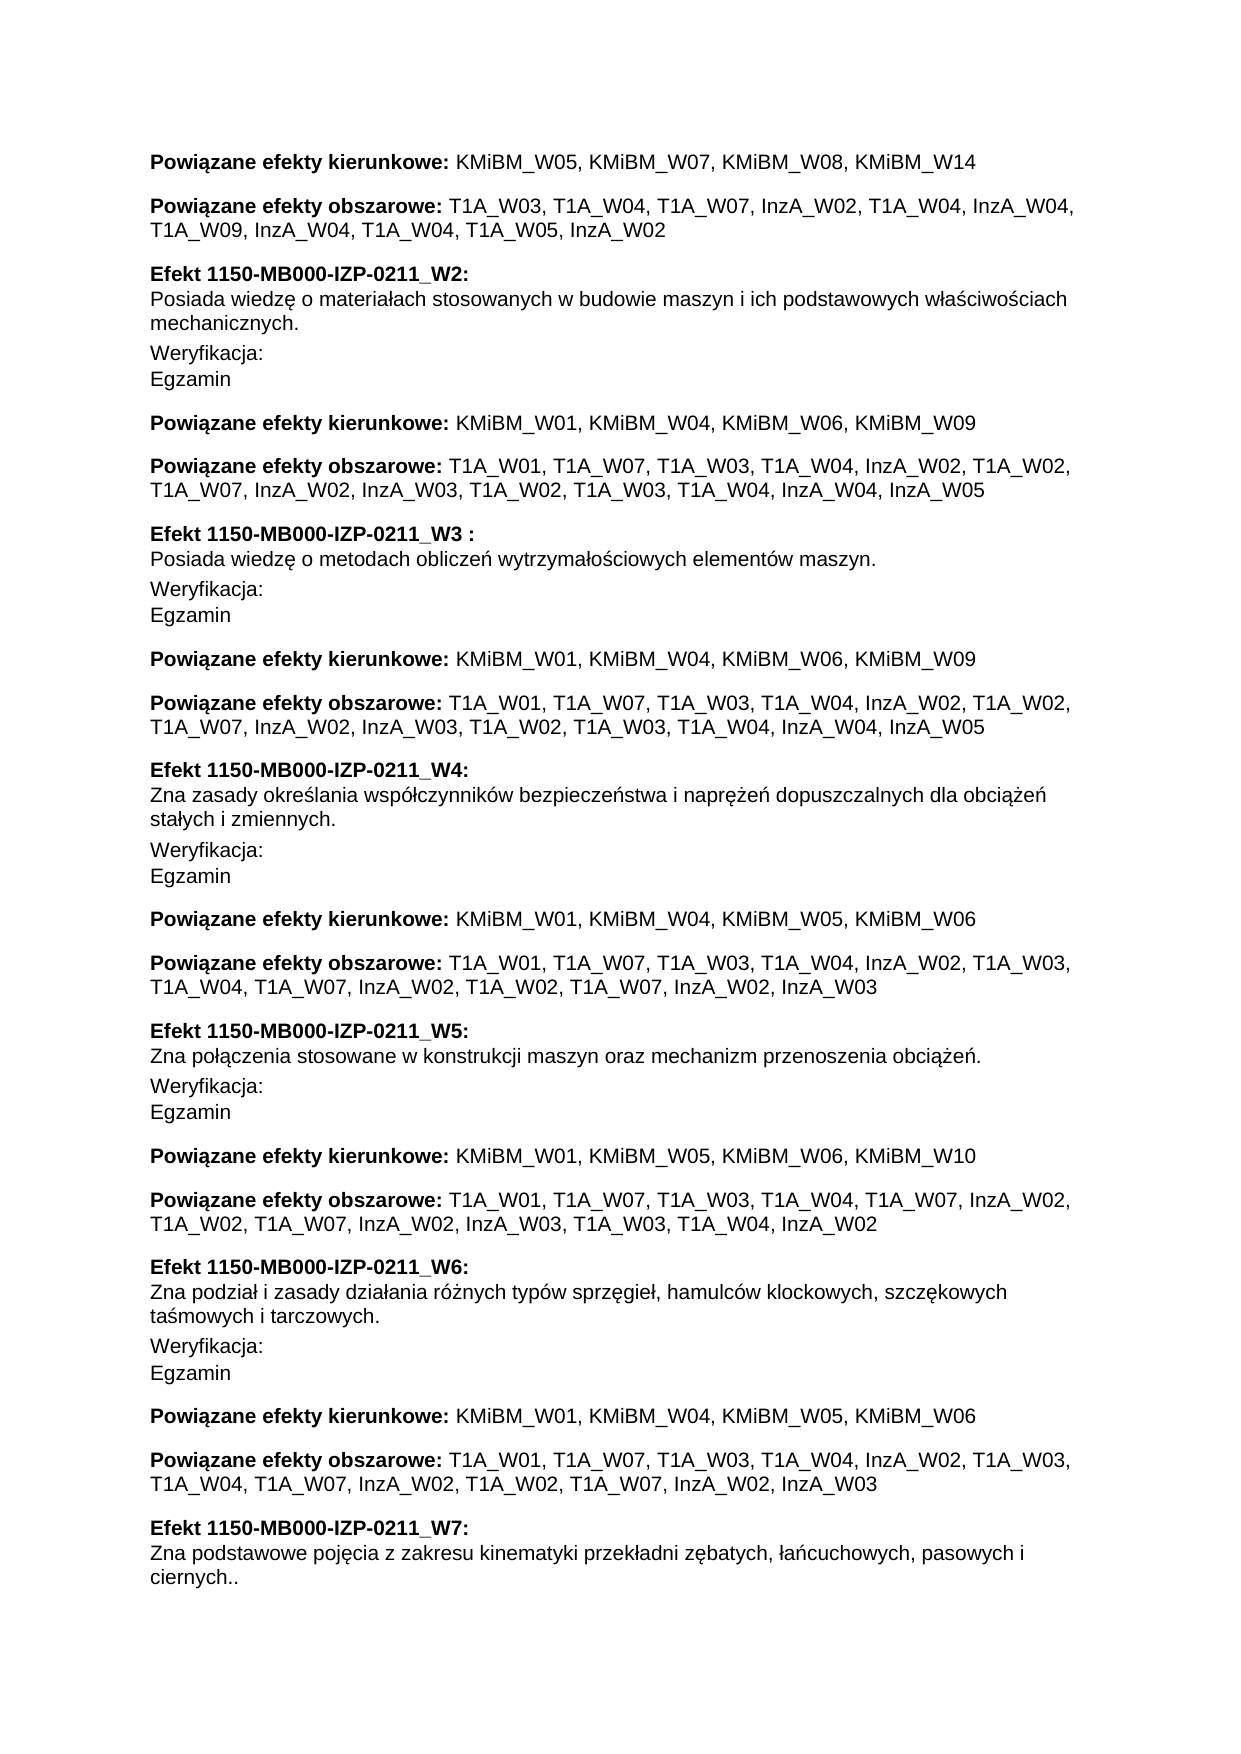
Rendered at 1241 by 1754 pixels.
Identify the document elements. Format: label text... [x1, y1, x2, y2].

text Powiązane efekty kierunkowe: KMiBM_W01, KMiBM_W05, KMiBM_W06, KMiBM_W10 [150, 1144, 1090, 1168]
text Zna zasady określania współczynników bezpieczeństwa i naprężeń dopuszczalnych dla obciążeń stałych i zmiennych. [150, 783, 1090, 831]
text Egzamin [150, 1100, 1090, 1124]
text Powiązane efekty kierunkowe: KMiBM_W01, KMiBM_W04, KMiBM_W06, KMiBM_W09 [150, 410, 1090, 434]
text Efekt 1150-MB000-IZP-0211_W5: [150, 1019, 1090, 1043]
text Zna połączenia stosowane w konstrukcji maszyn oraz mechanizm przenoszenia obciążeń. [150, 1044, 1090, 1068]
text Posiada wiedzę o materiałach stosowanych w budowie maszyn i ich podstawowych właściwościach mechanicznych. [150, 286, 1090, 334]
text Powiązane efekty obszarowe: T1A_W01, T1A_W07, T1A_W03, T1A_W04, InzA_W02, T1A_W02, T1A_W07, InzA_W02, InzA_W03, T1A_W02, T1A_W03, T1A_W04, InzA_W04, InzA_W05 [150, 454, 1090, 502]
text Weryfikacja: [150, 1074, 1090, 1098]
text Powiązane efekty obszarowe: T1A_W01, T1A_W07, T1A_W03, T1A_W04, InzA_W02, T1A_W02, T1A_W07, InzA_W02, InzA_W03, T1A_W02, T1A_W03, T1A_W04, InzA_W04, InzA_W05 [150, 691, 1090, 738]
text Weryfikacja: [150, 837, 1090, 861]
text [150, 1448, 1090, 1496]
text Zna podstawowe pojęcia z zakresu kinematyki przekładni zębatych, łańcuchowych, pasowych i ciernych.. [150, 1541, 1090, 1588]
text Weryfikacja: [150, 341, 1090, 364]
text Weryfikacja: [150, 577, 1090, 601]
text Efekt 1150-MB000-IZP-0211_W4: [150, 758, 1090, 782]
text Efekt 1150-MB000-IZP-0211_W2: [150, 261, 1090, 285]
text Powiązane efekty obszarowe: T1A_W01, T1A_W07, T1A_W03, T1A_W04, T1A_W07, InzA_W02, T1A_W02, T1A_W07, InzA_W02, InzA_W03, T1A_W03, T1A_W04, InzA_W02 [150, 1187, 1090, 1235]
text Powiązane efekty obszarowe: T1A_W01, T1A_W07, T1A_W03, T1A_W04, InzA_W02, T1A_W03, T1A_W04, T1A_W07, InzA_W02, T1A_W02, T1A_W07, InzA_W02, InzA_W03 [150, 951, 1090, 999]
text Egzamin [150, 603, 1090, 627]
text Powiązane efekty kierunkowe: KMiBM_W05, KMiBM_W07, KMiBM_W08, KMiBM_W14 [150, 150, 1090, 174]
text Powiązane efekty obszarowe: T1A_W03, T1A_W04, T1A_W07, InzA_W02, T1A_W04, InzA_W04, T1A_W09, InzA_W04, T1A_W04, T1A_W05, InzA_W02 [150, 194, 1090, 242]
text Efekt 1150-MB000-IZP-0211_W7: [150, 1516, 1090, 1539]
text Egzamin [150, 367, 1090, 391]
text Zna podział i zasady działania różnych typów sprzęgieł, hamulców klockowych, szczękowych taśmowych i tarczowych. [150, 1280, 1090, 1328]
text Egzamin [150, 1360, 1090, 1384]
text Efekt 1150-MB000-IZP-0211_W6: [150, 1255, 1090, 1279]
text Efekt 1150-MB000-IZP-0211_W3 : [150, 522, 1090, 546]
text Posiada wiedzę o metodach obliczeń wytrzymałościowych elementów maszyn. [150, 547, 1090, 571]
text Egzamin [150, 863, 1090, 887]
text Powiązane efekty kierunkowe: KMiBM_W01, KMiBM_W04, KMiBM_W06, KMiBM_W09 [150, 647, 1090, 671]
text Powiązane efekty kierunkowe: KMiBM_W01, KMiBM_W04, KMiBM_W05, KMiBM_W06 [150, 1404, 1090, 1428]
text Weryfikacja: [150, 1334, 1090, 1358]
text Powiązane efekty kierunkowe: KMiBM_W01, KMiBM_W04, KMiBM_W05, KMiBM_W06 [150, 907, 1090, 931]
